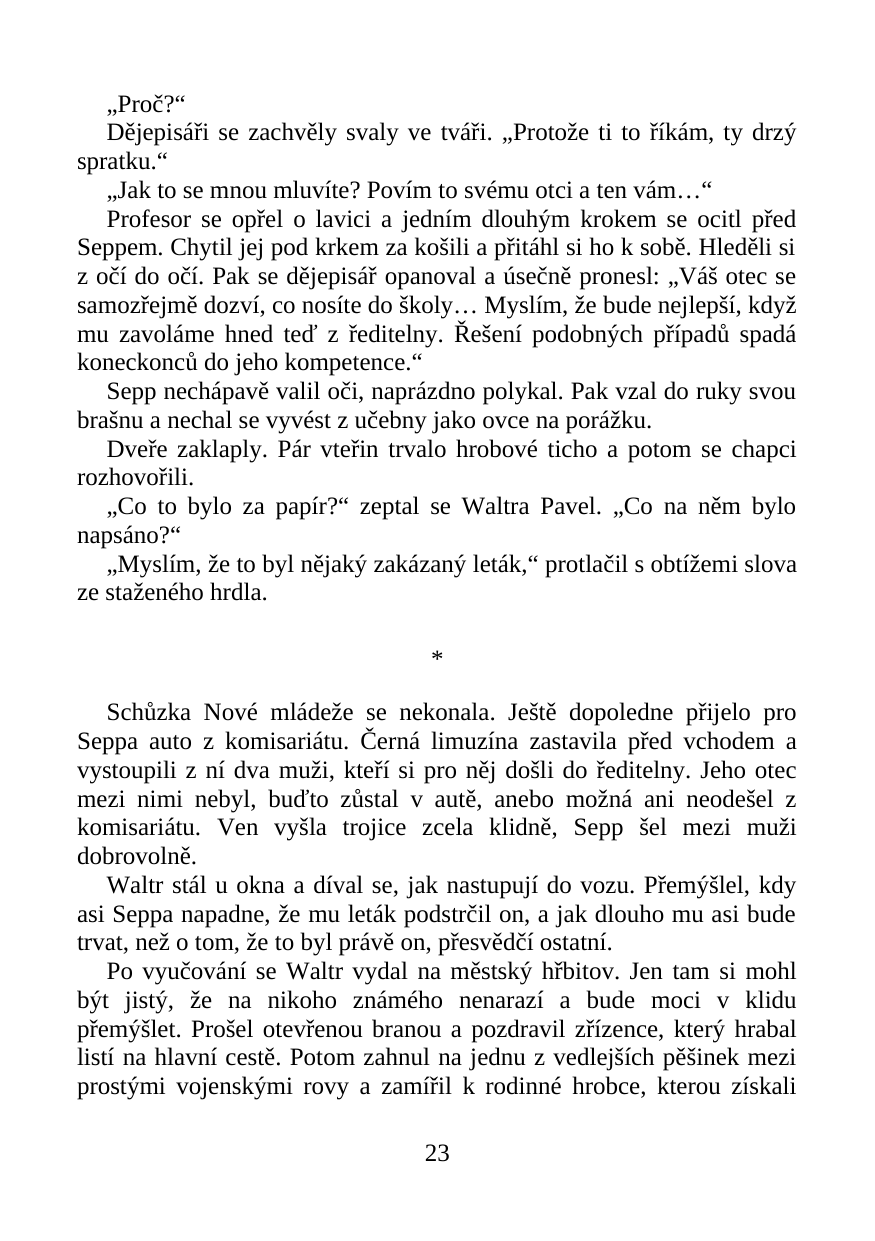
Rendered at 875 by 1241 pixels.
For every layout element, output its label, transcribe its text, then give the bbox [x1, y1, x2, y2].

text * [77, 644, 797, 672]
text Schůzka Nové mládeže se nekonala. Ještě dopoledne přijelo pro Seppa auto z komisariátu. Černá limuzína zastavila před vchodem a vystoupili z ní dva muži, kteří si pro něj došli do ředitelny. Jeho otec mezi nimi nebyl, buďto zůstal v autě, anebo možná ani neodešel z komisariátu. Ven vyšla trojice zcela klidně, Sepp šel mezi muži dobrovolně. [77, 697, 797, 870]
text „Jak to se mnou mluvíte? Povím to svému otci a ten vám…“ [77, 175, 797, 204]
text Dveře zaklaply. Pár vteřin trvalo hrobové ticho a potom se chapci rozhovořili. [77, 434, 797, 491]
text Waltr stál u okna a díval se, jak nastupují do vozu. Přemýšlel, kdy asi Seppa napadne, že mu leták podstrčil on, a jak dlouho mu asi bude trvat, než o tom, že to byl právě on, přesvědčí ostatní. [77, 870, 797, 956]
text Sepp nechápavě valil oči, naprázdno polykal. Pak vzal do ruky svou brašnu a nechal se vyvést z učebny jako ovce na porážku. [77, 376, 797, 434]
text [77, 956, 797, 1100]
text „Myslím, že to byl nějaký zakázaný leták,“ protlačil s obtížemi slova ze staženého hrdla. [77, 549, 797, 606]
text „Proč?“ [77, 89, 797, 117]
text Profesor se opřel o lavici a jedním dlouhým krokem se ocitl před Seppem. Chytil jej pod krkem za košili a přitáhl si ho k sobě. Hleděli si z očí do očí. Pak se dějepisář opanoval a úsečně pronesl: „Váš otec se samozřejmě dozví, co nosíte do školy… Myslím, že bude nejlepší, když mu zavoláme hned teď z ředitelny. Řešení podobných případů spadá koneckonců do jeho kompetence.“ [77, 204, 797, 376]
text Dějepisáři se zachvěly svaly ve tváři. „Protože ti to říkám, ty drzý spratku.“ [77, 117, 797, 175]
text „Co to bylo za papír?“ zeptal se Waltra Pavel. „Co na něm bylo napsáno?“ [77, 491, 797, 549]
